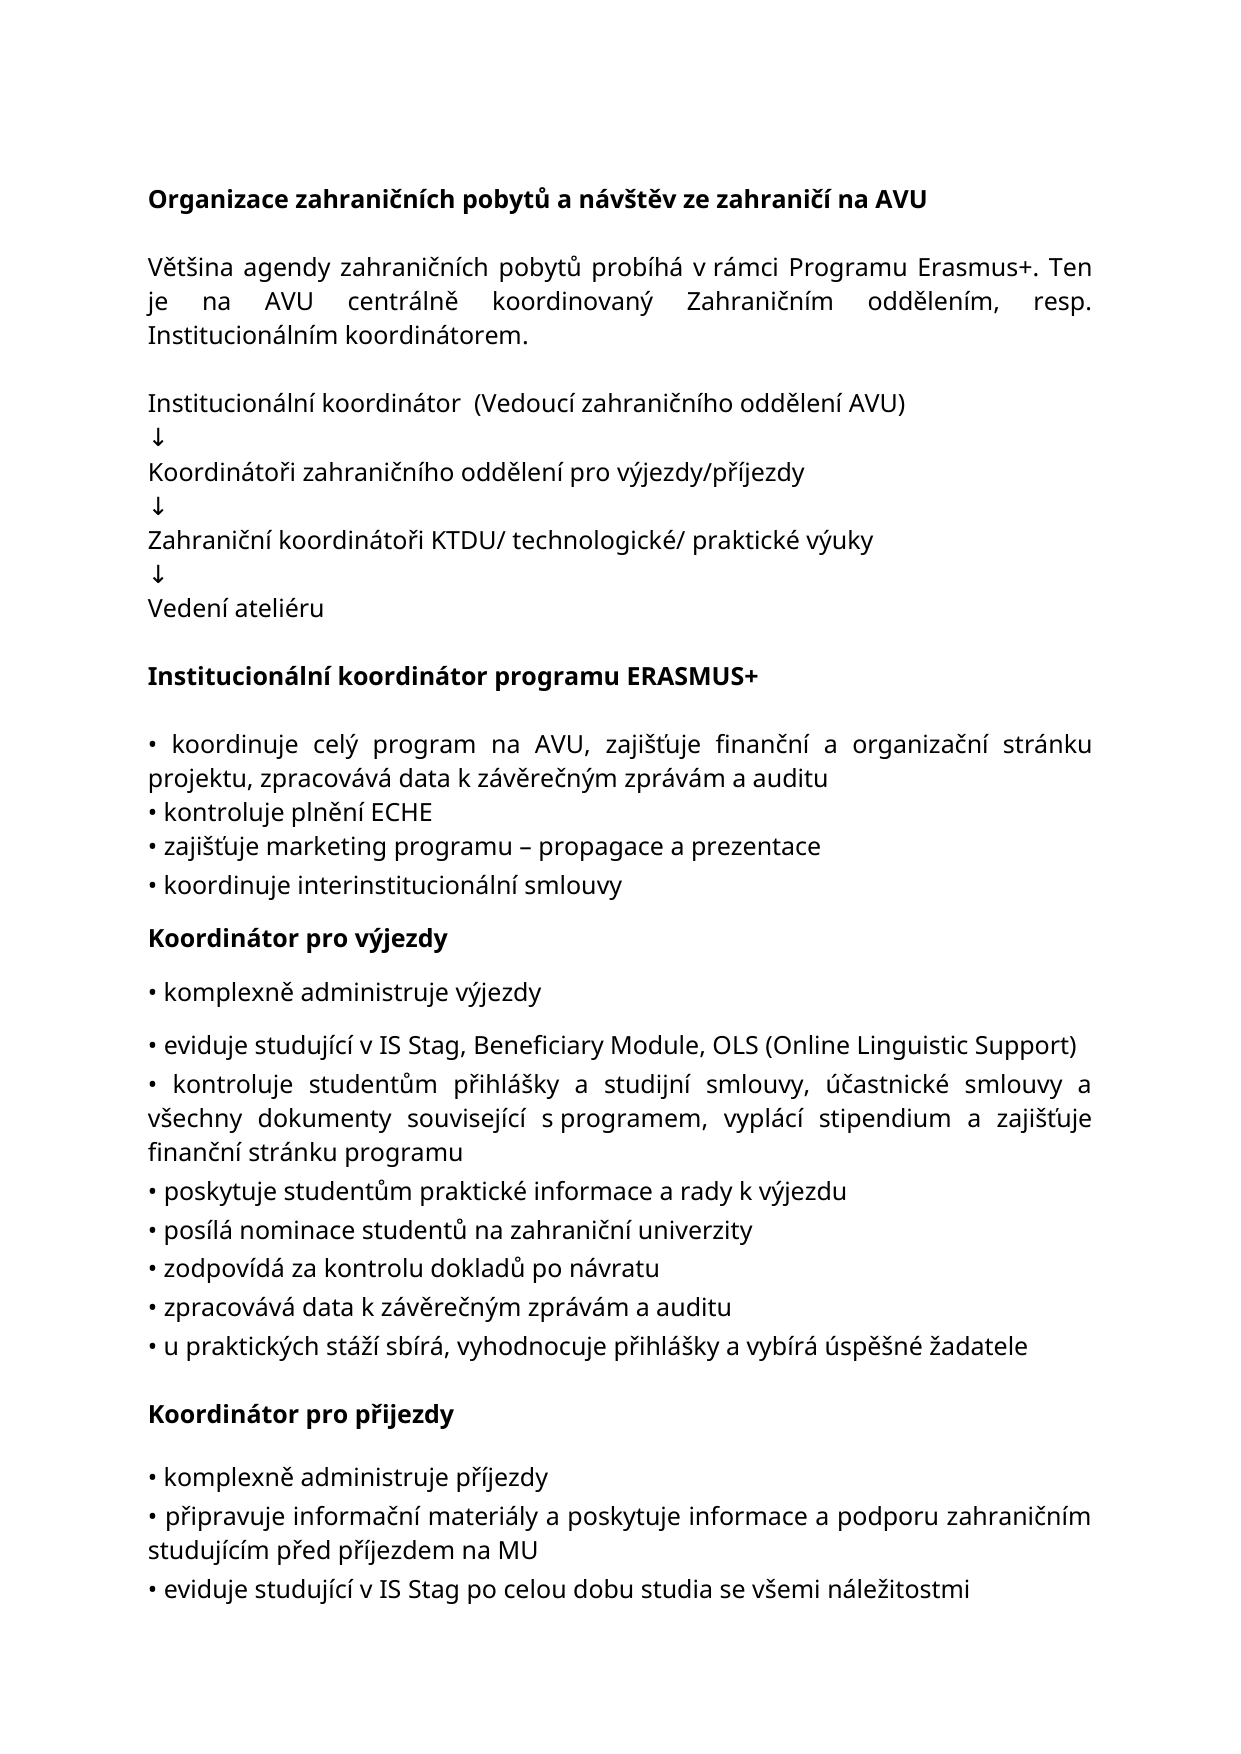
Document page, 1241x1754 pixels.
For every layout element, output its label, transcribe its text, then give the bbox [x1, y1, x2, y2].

text Zahraniční koordinátoři KTDU/ technologické/ praktické výuky [148, 522, 1093, 556]
text ↓ [148, 420, 1093, 454]
text Institucionální koordinátor programu ERASMUS+ [148, 658, 1093, 693]
text Institucionální koordinátor (Vedoucí zahraničního oddělení AVU) [148, 386, 1093, 420]
text Většina agendy zahraničních pobytů probíhá v rámci Programu Erasmus+. Ten je na AVU centrálně koordinovaný Zahraničním oddělením, resp. Institucionálním koordinátorem. [148, 250, 1093, 352]
text ↓ [148, 556, 1093, 590]
text Vedení ateliéru [148, 590, 1093, 624]
text • zajišťuje marketing programu – propagace a prezentace [148, 829, 1093, 863]
text • posílá nominace studentů na zahraniční univerzity [148, 1212, 1093, 1246]
text • kontroluje plnění ECHE [148, 795, 1093, 829]
text ↓ [148, 488, 1093, 522]
text • zodpovídá za kontrolu dokladů po návratu [148, 1251, 1093, 1285]
text Organizace zahraničních pobytů a návštěv ze zahraničí na AVU [148, 182, 1093, 216]
text • komplexně administruje příjezdy [148, 1459, 1093, 1493]
text • zpracovává data k závěrečným zprávám a auditu [148, 1290, 1093, 1324]
text • poskytuje studentům praktické informace a rady k výjezdu [148, 1173, 1093, 1208]
text • připravuje informační materiály a poskytuje informace a podporu zahraničním studujícím před příjezdem na MU [148, 1498, 1093, 1566]
text • koordinuje celý program na AVU, zajišťuje finanční a organizační stránku projektu, zpracovává data k závěrečným zprávám a auditu [148, 727, 1093, 795]
text Koordinátor pro přijezdy [148, 1397, 1093, 1431]
text • komplexně administruje výjezdy [148, 974, 1093, 1008]
text • eviduje studující v IS Stag, Beneficiary Module, OLS (Online Linguistic Support) [148, 1028, 1093, 1062]
text Koordinátor pro výjezdy [148, 921, 1093, 955]
text • eviduje studující v IS Stag po celou dobu studia se všemi náležitostmi [148, 1571, 1093, 1605]
text • koordinuje interinstitucionální smlouvy [148, 868, 1093, 902]
text • kontroluje studentům přihlášky a studijní smlouvy, účastnické smlouvy a všechny dokumenty související s programem, vyplácí stipendium a zajišťuje finanční stránku programu [148, 1067, 1093, 1169]
text Koordinátoři zahraničního oddělení pro výjezdy/příjezdy [148, 454, 1093, 488]
text • u praktických stáží sbírá, vyhodnocuje přihlášky a vybírá úspěšné žadatele [148, 1328, 1093, 1363]
